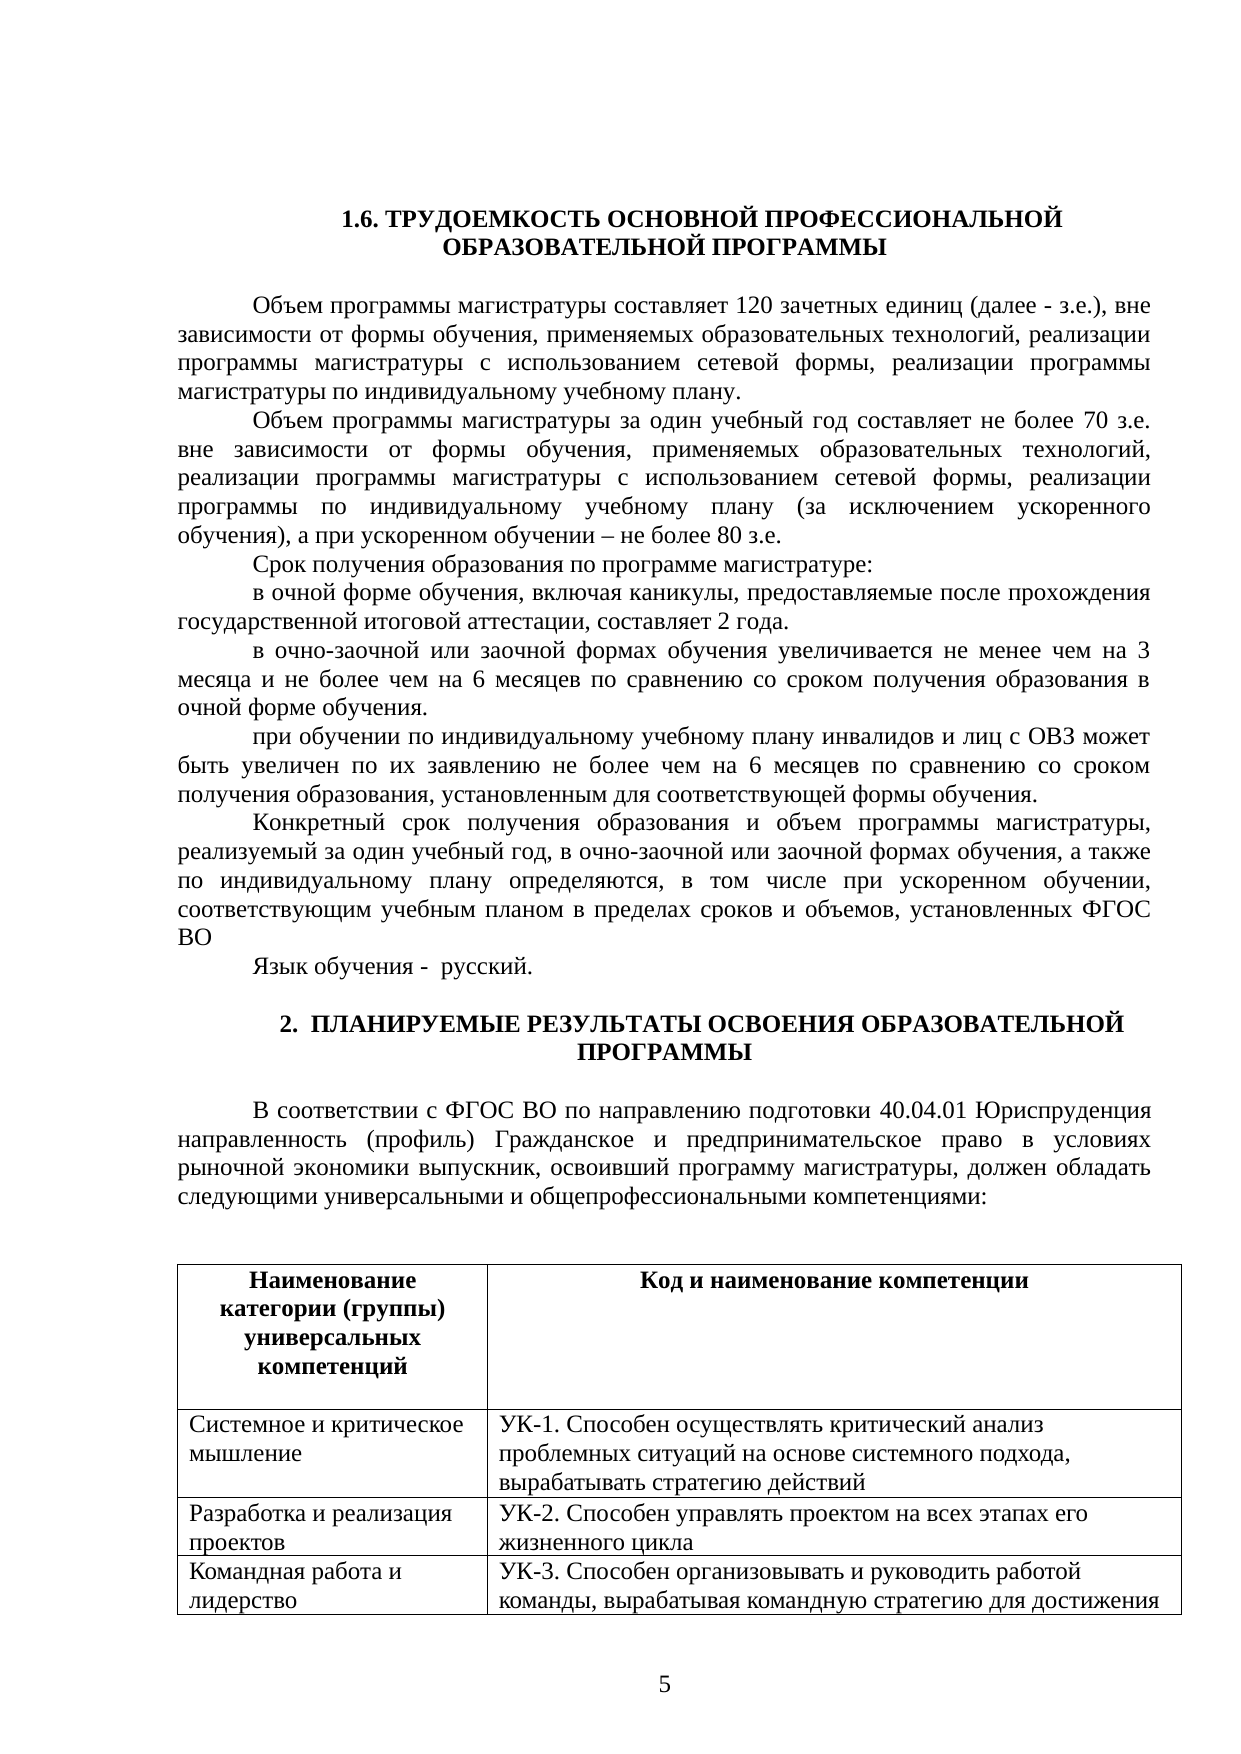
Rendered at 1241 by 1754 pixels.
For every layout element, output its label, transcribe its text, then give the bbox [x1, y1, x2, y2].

text Объем программы магистратуры за один учебный год составляет не более 70 з.е. вне зависимости от формы обучения, применяемых образовательных технологий, реализации программы магистратуры с использованием сетевой формы, реализации программы по индивидуальному учебному плану (за исключением ускоренного обучения), а при ускоренном обучении – не более 80 з.е. [177, 405, 1152, 549]
table_header Наименование категории (группы) универсальных компетенций [178, 1265, 487, 1408]
text В соответствии с ФГОС ВО по направлению подготовки 40.04.01 Юриспруденция направленность (профиль) Гражданское и предпринимательское право в условиях рыночной экономики выпускник, освоивший программу магистратуры, должен обладать следующими универсальными и общепрофессиональными компетенциями: [177, 1095, 1152, 1210]
text 2. Планируемые результаты освоения образовательной программы [177, 1009, 1152, 1066]
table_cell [178, 1556, 487, 1614]
table_cell Системное и критическое мышление [178, 1410, 487, 1497]
text Язык обучения - русский. [177, 951, 1152, 980]
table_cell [488, 1556, 1181, 1614]
table_cell УК-1. Способен осуществлять критический анализ проблемных ситуаций на основе системного подхода, вырабатывать стратегию действий [488, 1410, 1181, 1497]
text Срок получения образования по программе магистратуре: [177, 549, 1152, 577]
table_cell Разработка и реализация проектов [178, 1498, 487, 1555]
text при обучении по индивидуальному учебному плану инвалидов и лиц с ОВЗ может быть увеличен по их заявлению не более чем на 6 месяцев по сравнению со сроком получения образования, установленным для соответствующей формы обучения. [177, 721, 1152, 807]
table_cell УК-2. Способен управлять проектом на всех этапах его жизненного цикла [488, 1498, 1181, 1555]
text 1.6. Трудоемкость основной профессиональной образовательной программы [177, 204, 1152, 261]
text в очной форме обучения, включая каникулы, предоставляемые после прохождения государственной итоговой аттестации, составляет 2 года. [177, 577, 1152, 635]
table_header Код и наименование компетенции [488, 1265, 1181, 1408]
text в очно-заочной или заочной формах обучения увеличивается не менее чем на 3 месяца и не более чем на 6 месяцев по сравнению со сроком получения образования в очной форме обучения. [177, 635, 1152, 721]
text Объем программы магистратуры составляет 120 зачетных единиц (далее - з.е.), вне зависимости от формы обучения, применяемых образовательных технологий, реализации программы магистратуры с использованием сетевой формы, реализации программы магистратуры по индивидуальному учебному плану. [177, 290, 1152, 405]
text Конкретный срок получения образования и объем программы магистратуры, реализуемый за один учебный год, в очно-заочной или заочной формах обучения, а также по индивидуальному плану определяются, в том числе при ускоренном обучении, соответствующим учебным планом в пределах сроков и объемов, установленных ФГОС ВО [177, 807, 1152, 951]
